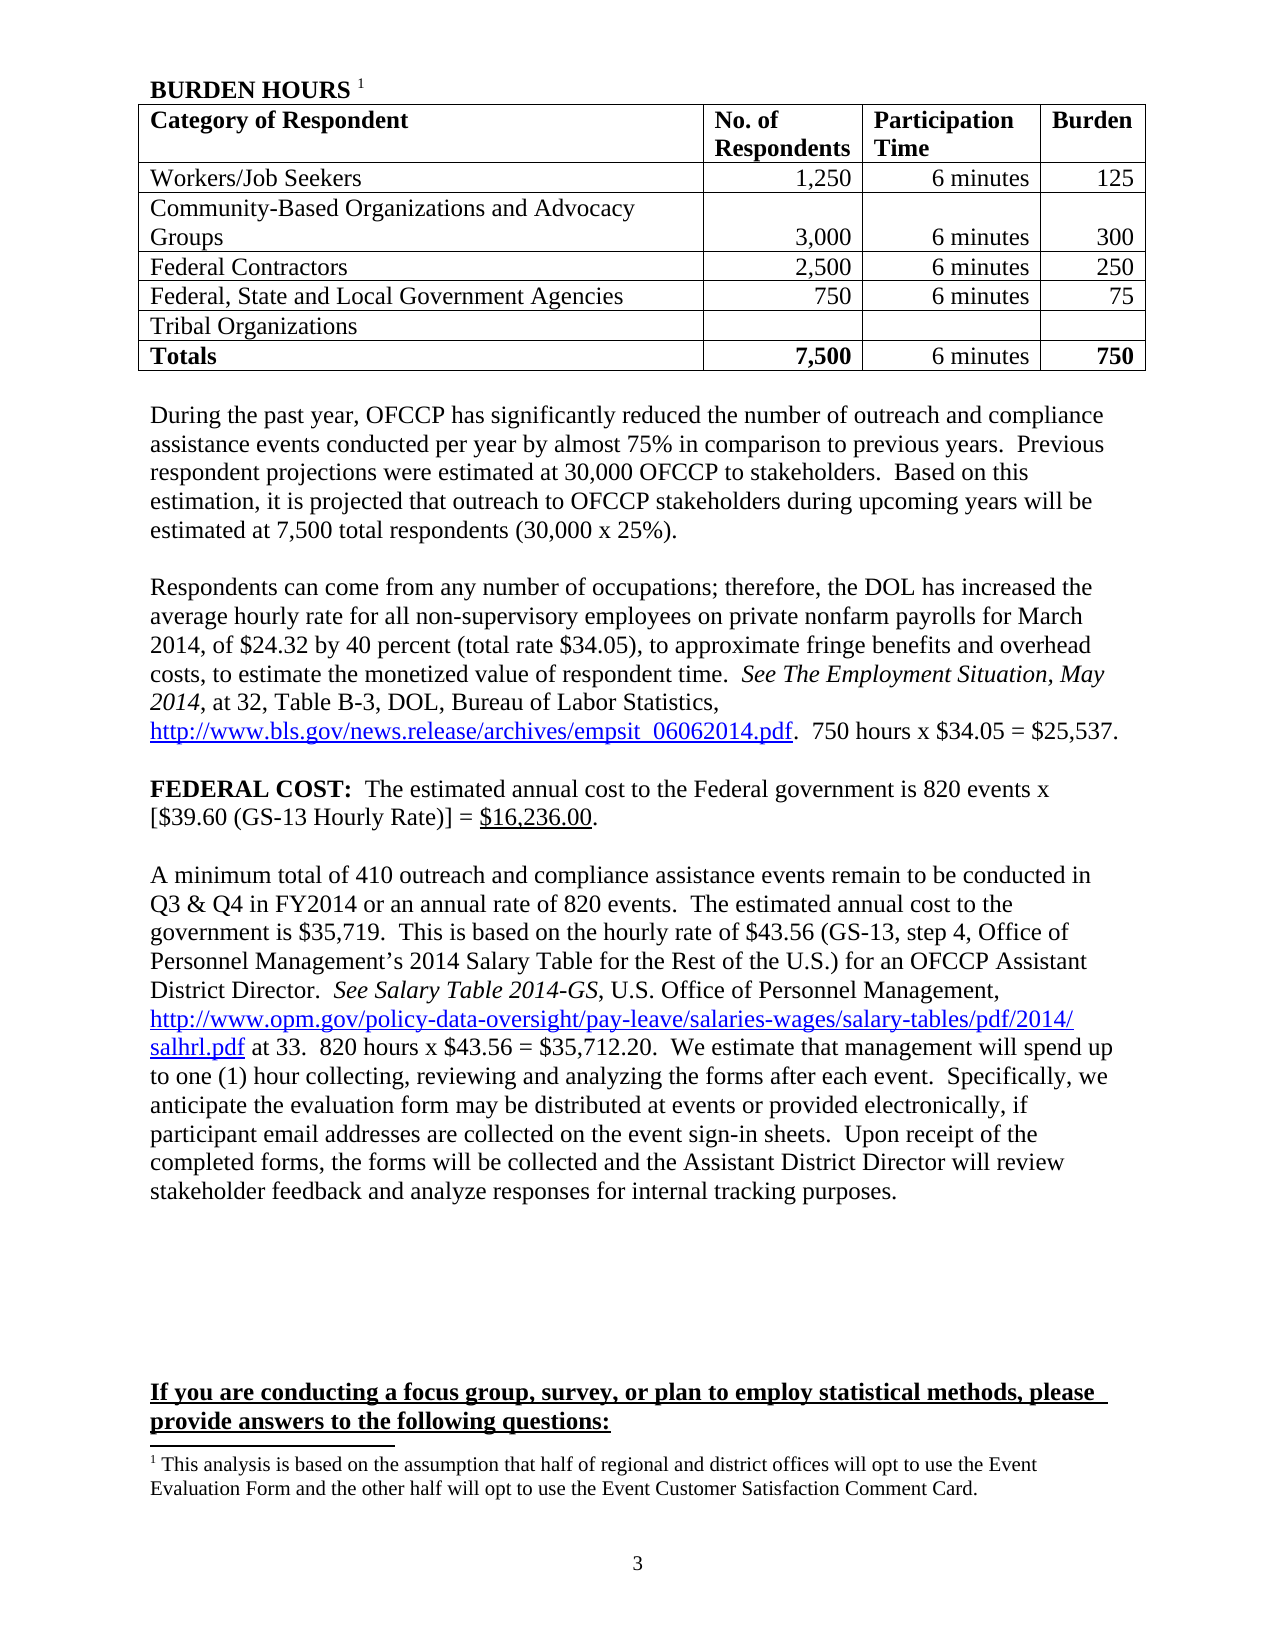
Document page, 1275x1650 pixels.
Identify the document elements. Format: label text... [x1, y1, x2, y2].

table_cell 750 [704, 281, 862, 310]
table_cell 6 minutes [863, 193, 1040, 251]
table_cell 125 [1041, 163, 1145, 192]
table_cell 75 [1041, 281, 1145, 310]
table_cell Federal Contractors [139, 252, 703, 280]
text FEDERAL COST: The estimated annual cost to the Federal government is 820 events x [$39.60 (GS-13 Hourly Rate)] = $16,236.00. [150, 774, 1125, 831]
text A minimum total of 410 outreach and compliance assistance events remain to be conducted in Q3 & Q4 in FY2014 or an annual rate of 820 events. The estimated annual cost to the government is $35,719. This is based on the hourly rate of $43.56 (GS-13, step 4, Office of Personnel Management’s 2014 Salary Table for the Rest of the U.S.) for an OFCCP Assistant District Director. See Salary Table 2014-GS, U.S. Office of Personnel Management, http://www.opm.gov/policy-data-oversight/pay-leave/salaries-wages/salary-tables/pdf/2014/salhrl.pdf at 33. 820 hours x $43.56 = $35,712.20. We estimate that management will spend up to one (1) hour collecting, reviewing and analyzing the forms after each event. Specifically, we anticipate the evaluation form may be distributed at events or provided electronically, if participant email addresses are collected on the event sign-in sheets. Upon receipt of the completed forms, the forms will be collected and the Assistant District Director will review stakeholder feedback and analyze responses for internal tracking purposes. [150, 860, 1125, 1205]
table_cell 300 [1041, 193, 1145, 251]
table_cell 6 minutes [863, 341, 1040, 370]
table_cell [704, 311, 862, 340]
text During the past year, OFCCP has significantly reduced the number of outreach and compliance assistance events conducted per year by almost 75% in comparison to previous years. Previous respondent projections were estimated at 30,000 OFCCP to stakeholders. Based on this estimation, it is projected that outreach to OFCCP stakeholders during upcoming years will be estimated at 7,500 total respondents (30,000 x 25%). [150, 400, 1125, 544]
table_cell 3,000 [704, 193, 862, 251]
text BURDEN HOURS [150, 75, 1125, 104]
table_cell Tribal Organizations [139, 311, 703, 340]
table_cell [863, 311, 1040, 340]
table_cell 1,250 [704, 163, 862, 192]
table_cell Community-Based Organizations and Advocacy Groups [139, 193, 703, 251]
table_cell Totals [139, 341, 703, 370]
table_cell Federal, State and Local Government Agencies [139, 281, 703, 310]
table_cell 750 [1041, 341, 1145, 370]
text Respondents can come from any number of occupations; therefore, the DOL has increased the average hourly rate for all non-supervisory employees on private nonfarm payrolls for March 2014, of $24.32 by 40 percent (total rate $34.05), to approximate fringe benefits and overhead costs, to estimate the monetized value of respondent time. See The Employment Situation, May 2014, at 32, Table B-3, DOL, Bureau of Labor Statistics, http://www.bls.gov/news.release/archives/empsit_06062014.pdf. 750 hours x $34.05 = $25,537. [150, 572, 1125, 745]
table_cell 7,500 [704, 341, 862, 370]
table_header Burden [1041, 105, 1145, 162]
table_cell 250 [1041, 252, 1145, 280]
table_cell [1041, 311, 1145, 340]
text If you are conducting a focus group, survey, or plan to employ statistical methods, please provide answers to the following questions: [150, 1377, 1125, 1435]
table_cell 2,500 [704, 252, 862, 280]
table_cell 6 minutes [863, 281, 1040, 310]
table_cell Workers/Job Seekers [139, 163, 703, 192]
table_header No. of Respondents [704, 105, 862, 162]
table_cell 6 minutes [863, 163, 1040, 192]
table_cell 6 minutes [863, 252, 1040, 280]
table_header Participation Time [863, 105, 1040, 162]
table_header Category of Respondent [139, 105, 703, 162]
